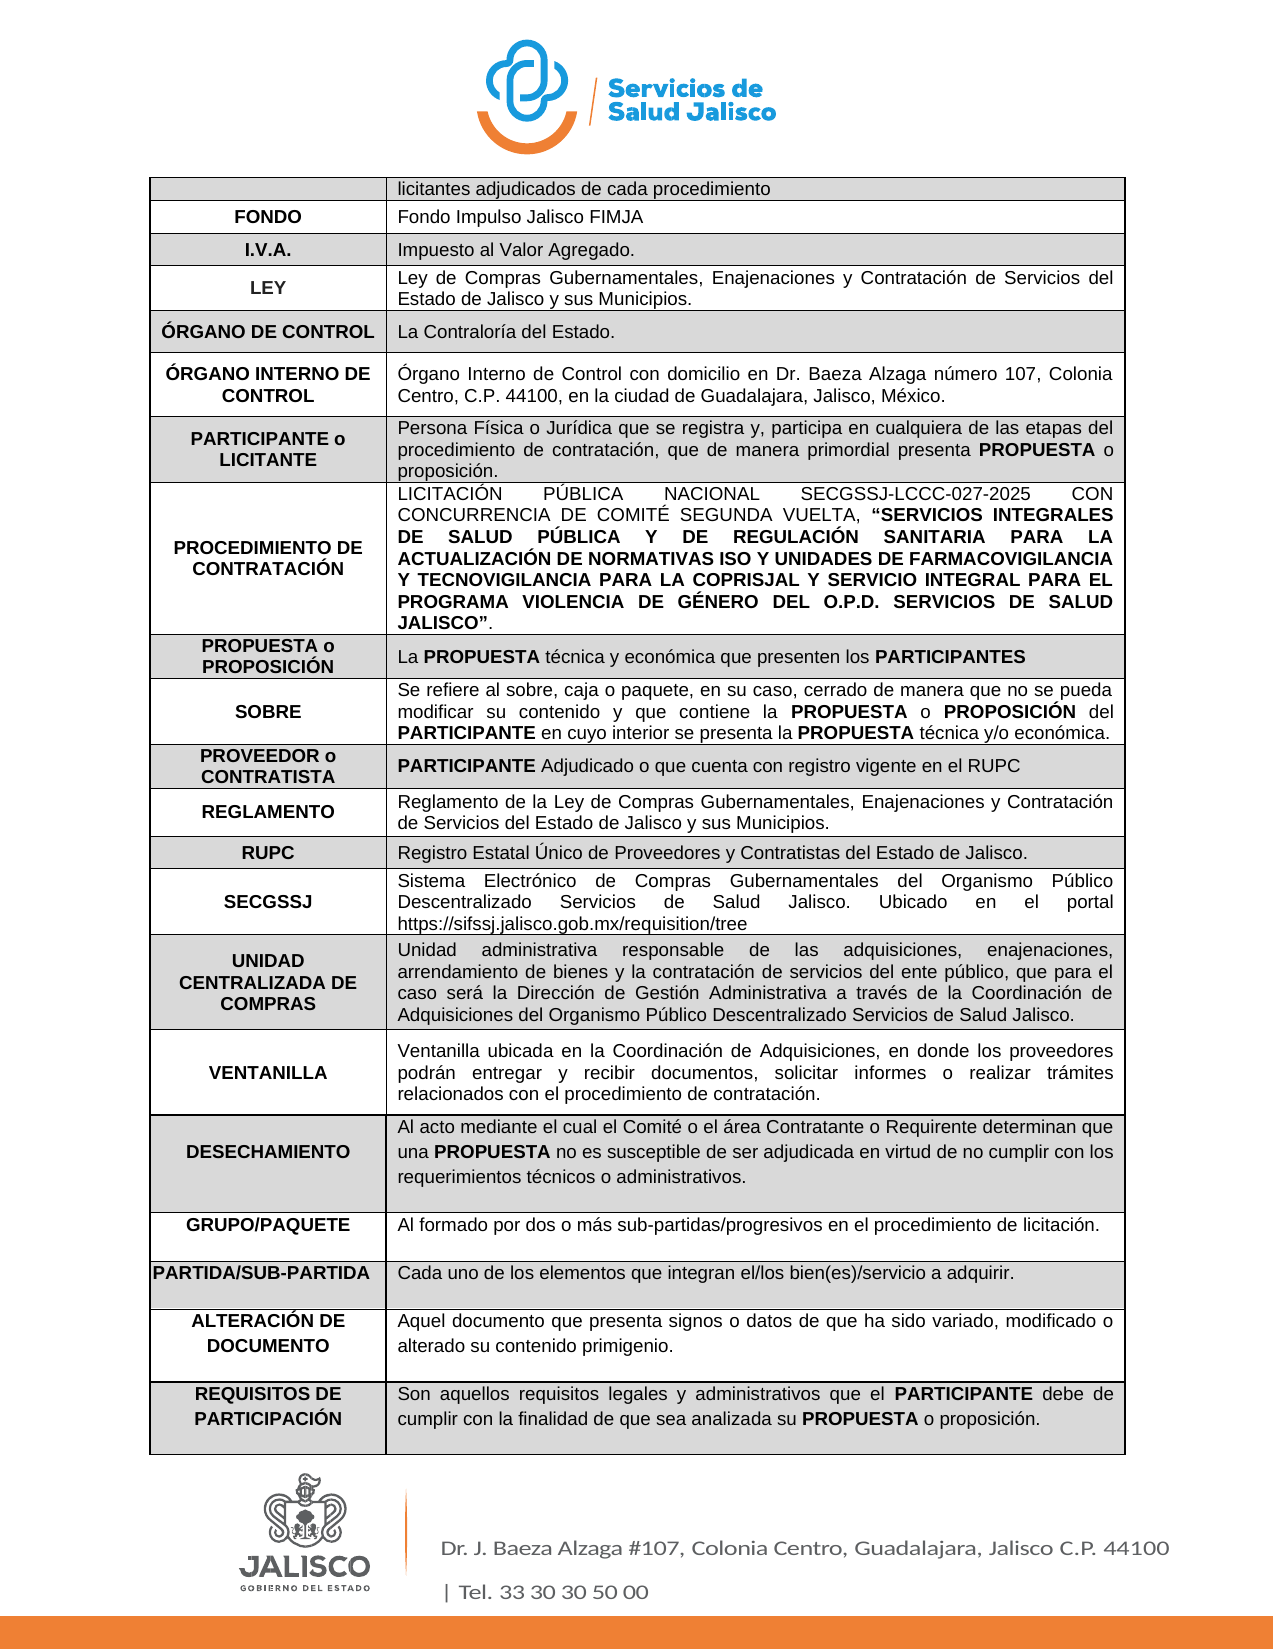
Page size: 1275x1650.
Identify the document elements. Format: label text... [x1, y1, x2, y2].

table_cell ALTERACIÓN DE DOCUMENTO [151, 1310, 385, 1381]
table_cell PARTICIPANTE Adjudicado o que cuenta con registro vigente en el RUPC [387, 745, 1124, 788]
table_cell VENTANILLA [151, 1030, 386, 1114]
table_cell PROPUESTA o PROPOSICIÓN [151, 635, 386, 678]
table_cell Unidad administrativa responsable de las adquisiciones, enajenaciones, arrendamiento de bienes y la contratación de servicios del ente público, que para el caso será la Dirección de Gestión Administrativa a través de la Coordinación de Adquisiciones del Organismo Público Descentralizado Servicios de Salud Jalisco. [387, 935, 1124, 1029]
table_cell La Contraloría del Estado. [387, 311, 1124, 352]
table_cell ÓRGANO INTERNO DE CONTROL [151, 353, 386, 416]
table_cell Al acto mediante el cual el Comité o el área Contratante o Requirente determinan que una PROPUESTA no es susceptible de ser adjudicada en virtud de no cumplir con los requerimientos técnicos o administrativos. [387, 1116, 1124, 1212]
table_cell SECGSSJ [151, 869, 386, 934]
table_cell La PROPUESTA técnica y económica que presenten los PARTICIPANTES [387, 635, 1124, 678]
table_cell Son aquellos requisitos legales y administrativos que el PARTICIPANTE debe de cumplir con la finalidad de que sea analizada su PROPUESTA o proposición. [387, 1383, 1124, 1454]
table_cell Registro Estatal Único de Proveedores y Contratistas del Estado de Jalisco. [387, 837, 1124, 868]
table_cell REQUISITOS DE PARTICIPACIÓN [151, 1383, 385, 1454]
table_cell Ley de Compras Gubernamentales, Enajenaciones y Contratación de Servicios del Estado de Jalisco y sus Municipios. [387, 266, 1124, 309]
table_cell Cada uno de los elementos que integran el/los bien(es)/servicio a adquirir. [387, 1262, 1124, 1308]
table_cell DESECHAMIENTO [151, 1116, 385, 1212]
table_cell Al formado por dos o más sub-partidas/progresivos en el procedimiento de licitación. [387, 1213, 1124, 1261]
table_cell LEY [151, 266, 386, 309]
table_cell SOBRE [151, 679, 386, 743]
table_cell Aquel documento que presenta signos o datos de que ha sido variado, modificado o alterado su contenido primigenio. [387, 1310, 1124, 1381]
table_cell FONDO [151, 201, 386, 233]
table_cell PARTICIPANTE o LICITANTE [151, 417, 386, 482]
table_cell Fondo Impulso Jalisco FIMJA [387, 201, 1124, 233]
table_cell Impuesto al Valor Agregado. [387, 234, 1124, 265]
table_cell PROVEEDOR o CONTRATISTA [151, 745, 386, 788]
table_cell UNIDAD CENTRALIZADA DE COMPRAS [151, 935, 386, 1029]
table_cell LICITACIÓN PÚBLICA NACIONAL SECGSSJ-LCCC-027-2025 CON CONCURRENCIA DE COMITÉ SEGUNDA VUELTA, “SERVICIOS INTEGRALES DE SALUD PÚBLICA Y DE REGULACIÓN SANITARIA PARA LA ACTUALIZACIÓN DE NORMATIVAS ISO Y UNIDADES DE FARMACOVIGILANCIA Y TECNOVIGILANCIA PARA LA COPRISJAL Y SERVICIO INTEGRAL PARA EL PROGRAMA VIOLENCIA DE GÉNERO DEL O.P.D. SERVICIOS DE SALUD JALISCO”. [387, 483, 1124, 634]
table_cell GRUPO/PAQUETE [151, 1213, 385, 1261]
table_cell Persona Física o Jurídica que se registra y, participa en cualquiera de las etapas del procedimiento de contratación, que de manera primordial presenta PROPUESTA o proposición. [387, 417, 1124, 482]
table_cell Ventanilla ubicada en la Coordinación de Adquisiciones, en donde los proveedores podrán entregar y recibir documentos, solicitar informes o realizar trámites relacionados con el procedimiento de contratación. [387, 1030, 1124, 1114]
table_cell Reglamento de la Ley de Compras Gubernamentales, Enajenaciones y Contratación de Servicios del Estado de Jalisco y sus Municipios. [387, 789, 1124, 836]
table_cell PROCEDIMIENTO DE CONTRATACIÓN [151, 483, 386, 634]
table_cell FALLO o RESOLUCIÓN [151, 178, 386, 200]
table_cell Órgano Interno de Control con domicilio en Dr. Baeza Alzaga número 107, Colonia Centro, C.P. 44100, en la ciudad de Guadalajara, Jalisco, México. [387, 353, 1124, 416]
table_cell Sistema Electrónico de Compras Gubernamentales del Organismo Público Descentralizado Servicios de Salud Jalisco. Ubicado en el portal https://sifssj.jalisco.gob.mx/requisition/tree [387, 869, 1124, 934]
table_cell ÓRGANO DE CONTROL [151, 311, 386, 352]
table_cell RUPC [151, 837, 386, 868]
table_cell REGLAMENTO [151, 789, 386, 836]
table_cell Se refiere al sobre, caja o paquete, en su caso, cerrado de manera que no se pueda modificar su contenido y que contiene la PROPUESTA o PROPOSICIÓN del PARTICIPANTE en cuyo interior se presenta la PROPUESTA técnica y/o económica. [387, 679, 1124, 743]
table_cell I.V.A. [151, 234, 386, 265]
table_cell PARTIDA/SUB-PARTIDA [151, 1262, 385, 1308]
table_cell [387, 178, 1124, 200]
